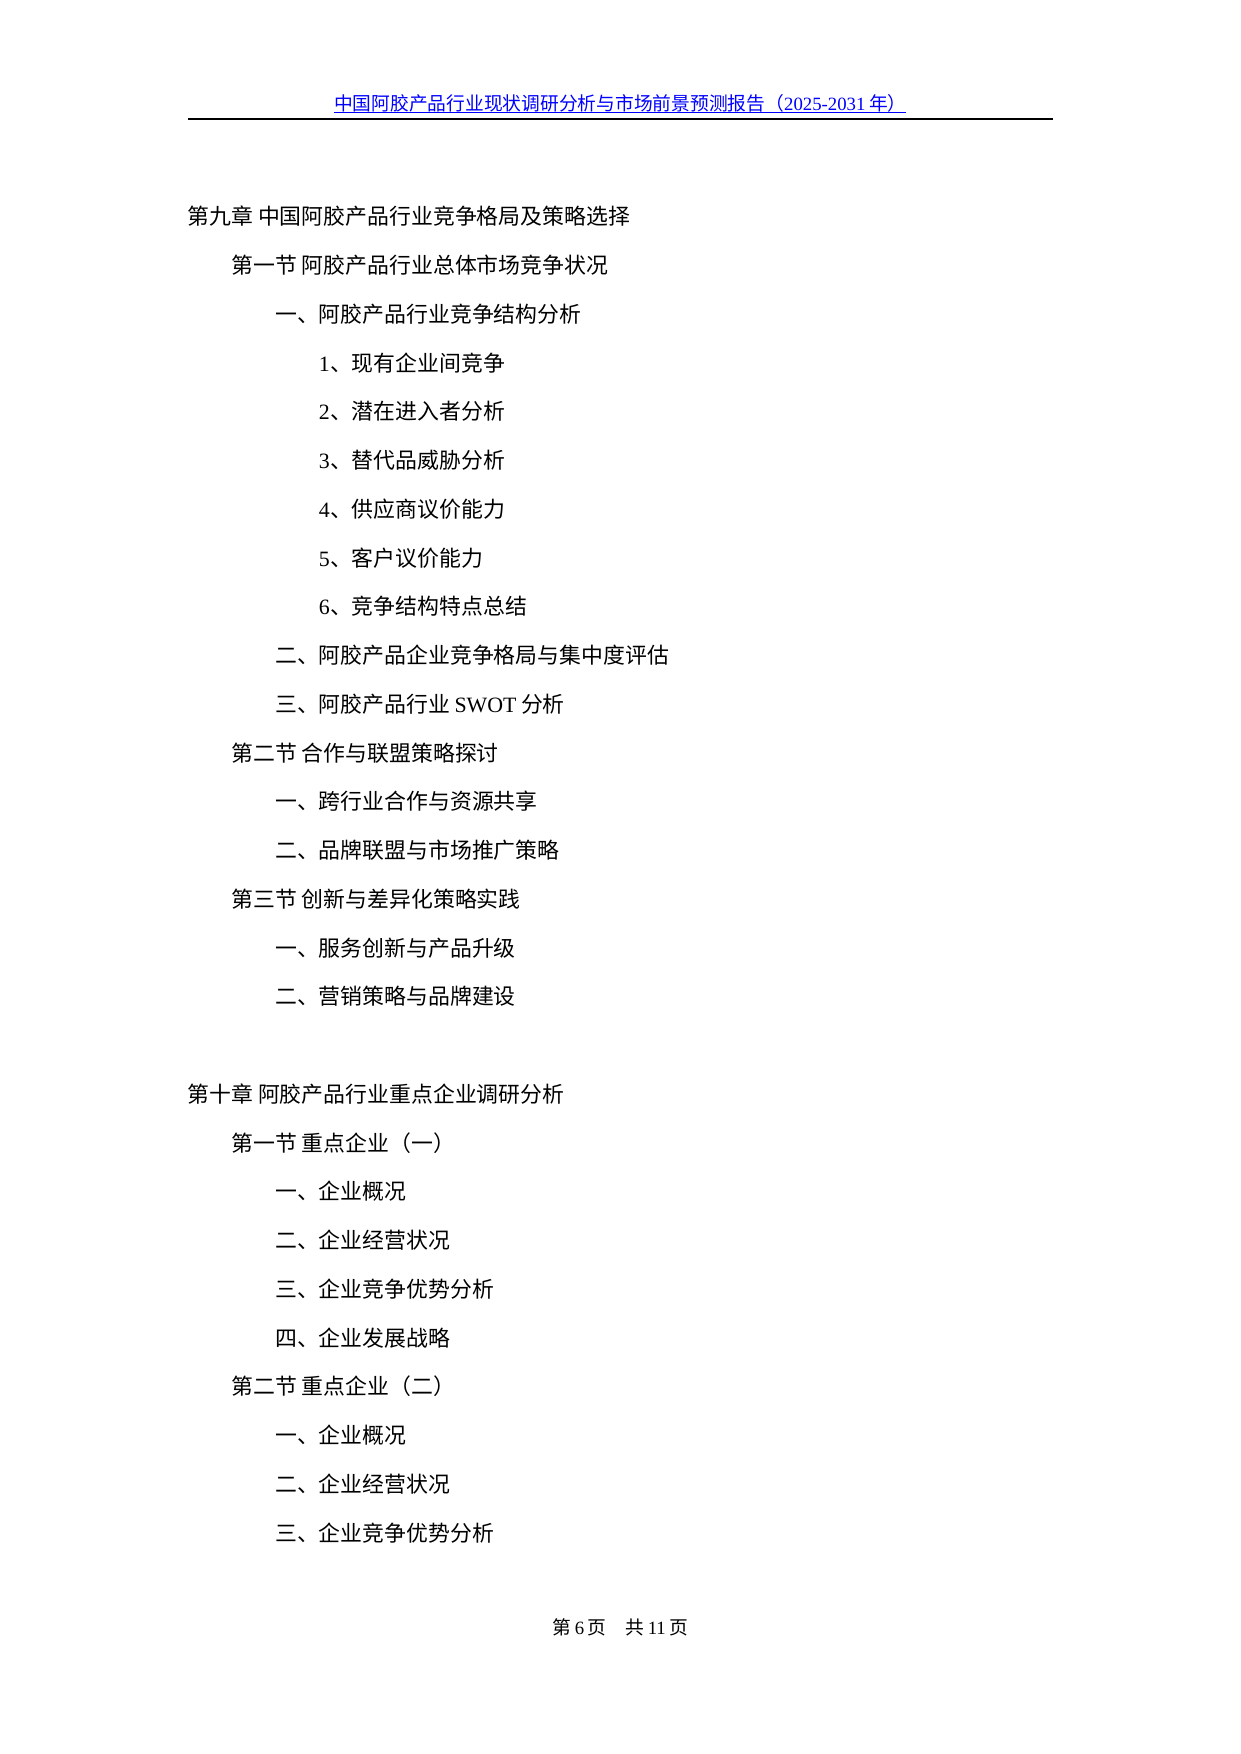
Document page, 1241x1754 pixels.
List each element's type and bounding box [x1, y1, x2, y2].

text [187, 150, 1053, 1548]
